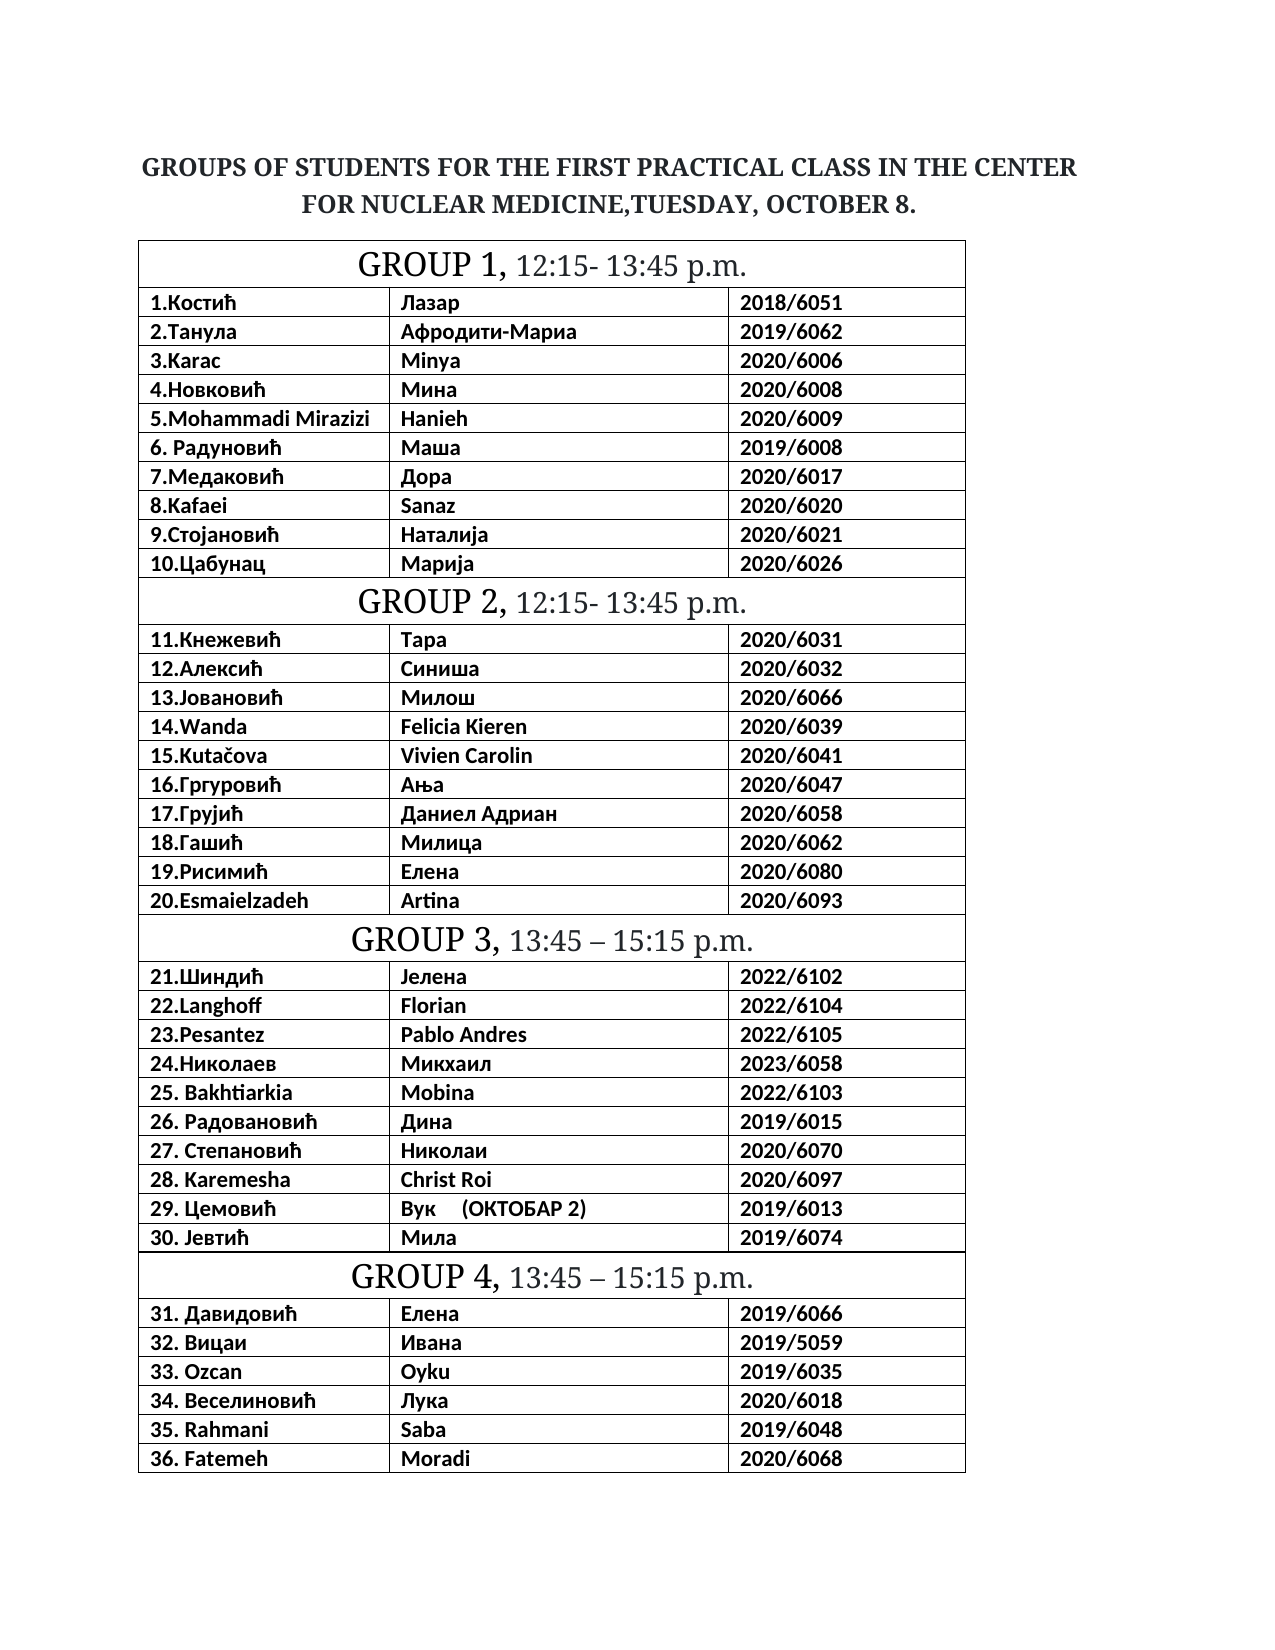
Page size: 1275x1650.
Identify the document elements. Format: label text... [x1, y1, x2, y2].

table_cell Синиша [390, 654, 728, 682]
table_cell 20.Esmaielzadeh [139, 886, 389, 914]
table_cell Тара [390, 625, 728, 653]
table_cell 10.Цабунац [139, 549, 389, 577]
table_cell 27. Степановић [139, 1136, 389, 1164]
table_cell 2.Танула [139, 317, 389, 345]
table_cell 2022/6103 [729, 1078, 965, 1106]
table_cell 23.Pesantez [139, 1020, 389, 1048]
table_cell 8.Kafaei [139, 491, 389, 519]
table_cell 34. Веселиновић [139, 1386, 389, 1414]
table_cell 2022/6104 [729, 991, 965, 1019]
table_cell 31. Давидовић [139, 1299, 389, 1327]
table_cell Наталија [390, 520, 728, 548]
table_cell 28. Karemesha [139, 1165, 389, 1193]
table_cell Лазар [390, 288, 728, 316]
table_cell Дина [390, 1107, 728, 1135]
table_cell 13.Јовановић [139, 683, 389, 711]
table_cell 29. Цемовић [139, 1194, 389, 1222]
table_cell 2019/6066 [729, 1299, 965, 1327]
table_cell 2022/6105 [729, 1020, 965, 1048]
table_cell 2020/6047 [729, 770, 965, 798]
table_cell Милош [390, 683, 728, 711]
table_cell 2020/6031 [729, 625, 965, 653]
table_cell Saba [390, 1415, 728, 1443]
table_cell 2019/5059 [729, 1328, 965, 1356]
table_cell Sanaz [390, 491, 728, 519]
table_cell 33. Ozcan [139, 1357, 389, 1385]
table_cell 3.Karac [139, 346, 389, 374]
table_cell 2020/6097 [729, 1165, 965, 1193]
table_cell 35. Rahmani [139, 1415, 389, 1443]
table_cell GROUP 2, 12:15- 13:45 p.m. [139, 578, 965, 624]
table_cell GROUP 3, 13:45 – 15:15 p.m. [139, 915, 965, 961]
table_cell Елена [390, 1299, 728, 1327]
table_cell Christ Roi [390, 1165, 728, 1193]
table_cell 9.Стојановић [139, 520, 389, 548]
table_cell 6. Радуновић [139, 433, 389, 461]
table_cell 2020/6080 [729, 857, 965, 885]
text GROUPS OF STUDENTS FOR THE FIRST PRACTICAL CLASS IN THE CENTER FOR NUCLEAR MEDICINE,TUESDAY, OCTOBER 8. [120, 150, 1098, 221]
table_cell Јелена [390, 962, 728, 990]
table_cell 2020/6068 [729, 1444, 965, 1472]
table_cell 15.Kutačova [139, 741, 389, 769]
table_cell 2020/6066 [729, 683, 965, 711]
table_cell 4.Новковић [139, 375, 389, 403]
table_cell 2020/6020 [729, 491, 965, 519]
table_cell Даниел Адриан [390, 799, 728, 827]
table_cell 26. Радовановић [139, 1107, 389, 1135]
table_cell Микхаил [390, 1049, 728, 1077]
table_cell 2019/6015 [729, 1107, 965, 1135]
table_cell 2020/6093 [729, 886, 965, 914]
table_cell Minya [390, 346, 728, 374]
table_cell 30. Јевтић [139, 1224, 389, 1251]
table_cell 2020/6026 [729, 549, 965, 577]
table_cell Марија [390, 549, 728, 577]
table_cell 17.Грујић [139, 799, 389, 827]
table_cell 5.Mohammadi Mirazizi [139, 404, 389, 432]
table_cell Лука [390, 1386, 728, 1414]
table_cell Moradi [390, 1444, 728, 1472]
table_cell 12.Алексић [139, 654, 389, 682]
table_cell 2020/6032 [729, 654, 965, 682]
table_cell 16.Гргуровић [139, 770, 389, 798]
table_cell 11.Кнежевић [139, 625, 389, 653]
table_cell 18.Гашић [139, 828, 389, 856]
table_cell Mobina [390, 1078, 728, 1106]
table_cell Vivien Carolin [390, 741, 728, 769]
table_cell 2019/6062 [729, 317, 965, 345]
table_cell Artina [390, 886, 728, 914]
table_cell Дора [390, 462, 728, 490]
table_cell 7.Медаковић [139, 462, 389, 490]
table_cell 2020/6006 [729, 346, 965, 374]
table_cell 2020/6070 [729, 1136, 965, 1164]
table_cell 2020/6018 [729, 1386, 965, 1414]
table_cell 2020/6017 [729, 462, 965, 490]
table_cell 2020/6062 [729, 828, 965, 856]
table_cell Мила [390, 1224, 728, 1251]
table_cell Елена [390, 857, 728, 885]
table_cell 19.Рисимић [139, 857, 389, 885]
table_cell 2019/6048 [729, 1415, 965, 1443]
table_cell 2023/6058 [729, 1049, 965, 1077]
table_cell Oyku [390, 1357, 728, 1385]
table_cell Florian [390, 991, 728, 1019]
table_cell 2022/6102 [729, 962, 965, 990]
table_cell 2018/6051 [729, 288, 965, 316]
table_cell Милица [390, 828, 728, 856]
table_cell 2020/6039 [729, 712, 965, 740]
table_cell 36. Fatemeh [139, 1444, 389, 1472]
table_cell 2019/6013 [729, 1194, 965, 1222]
table_cell 2020/6041 [729, 741, 965, 769]
table_cell 2020/6009 [729, 404, 965, 432]
table_cell 2019/6035 [729, 1357, 965, 1385]
table_header GROUP 1, 12:15- 13:45 p.m. [139, 241, 965, 287]
table_cell 2019/6074 [729, 1224, 965, 1251]
table_cell Николаи [390, 1136, 728, 1164]
table_cell Ања [390, 770, 728, 798]
table_cell Felicia Kieren [390, 712, 728, 740]
table_cell Мина [390, 375, 728, 403]
table_cell 1.Костић [139, 288, 389, 316]
table_cell 14.Wanda [139, 712, 389, 740]
table_cell Hanieh [390, 404, 728, 432]
table_cell Афродити-Мариа [390, 317, 728, 345]
table_cell 25. Bakhtiarkia [139, 1078, 389, 1106]
table_cell 2020/6021 [729, 520, 965, 548]
table_cell GROUP 4, 13:45 – 15:15 p.m. [139, 1253, 965, 1298]
table_cell 2019/6008 [729, 433, 965, 461]
table_cell 22.Langhoff [139, 991, 389, 1019]
table_cell Pablo Andres [390, 1020, 728, 1048]
table_cell Маша [390, 433, 728, 461]
table_cell 24.Николаев [139, 1049, 389, 1077]
table_cell 2020/6008 [729, 375, 965, 403]
table_cell Ивана [390, 1328, 728, 1356]
table_cell 2020/6058 [729, 799, 965, 827]
table_cell 21.Шиндић [139, 962, 389, 990]
table_cell 32. Вицаи [139, 1328, 389, 1356]
table_cell Вук (ОКТОБАР 2) [390, 1194, 728, 1222]
